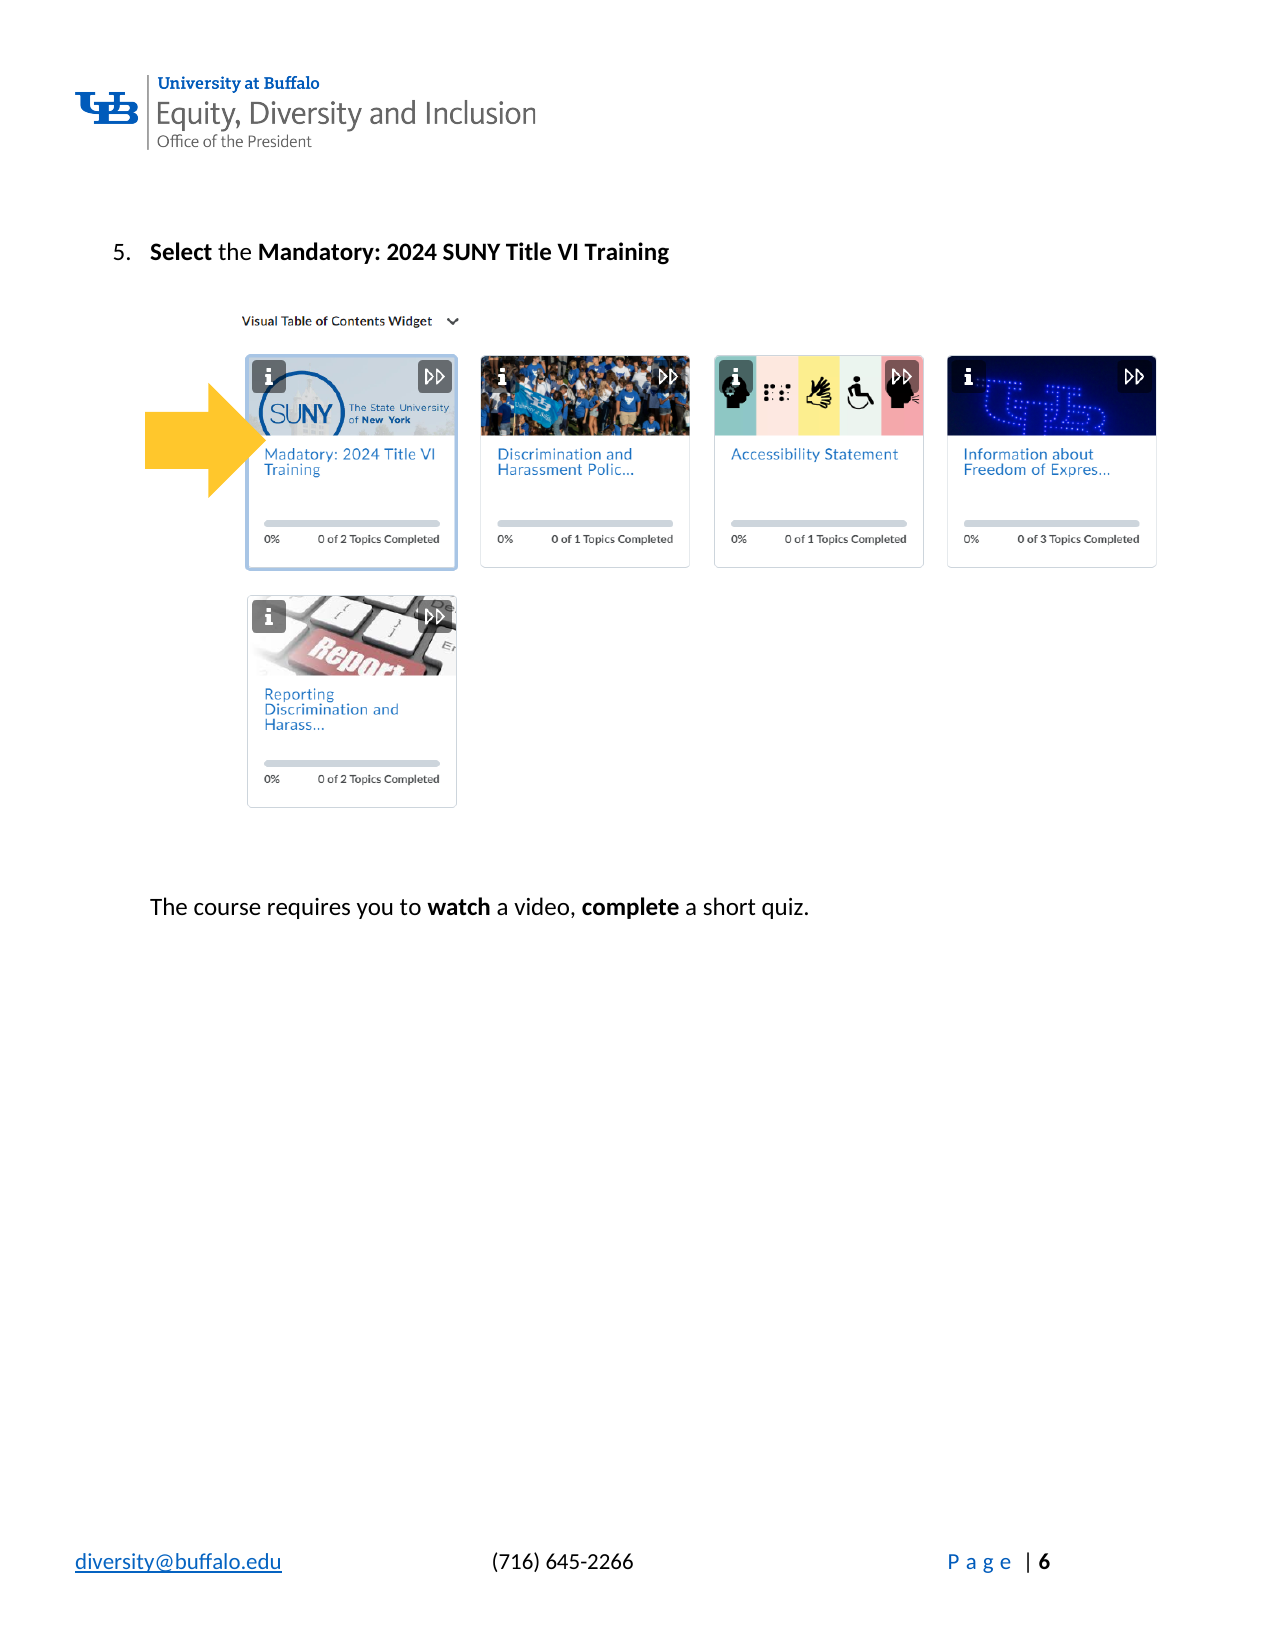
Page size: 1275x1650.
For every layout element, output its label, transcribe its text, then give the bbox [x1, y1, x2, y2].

picture [236, 310, 1170, 821]
list Select the Mandatory: 2024 SUNY Title VI Training [112, 236, 1200, 362]
picture [75, 75, 536, 150]
